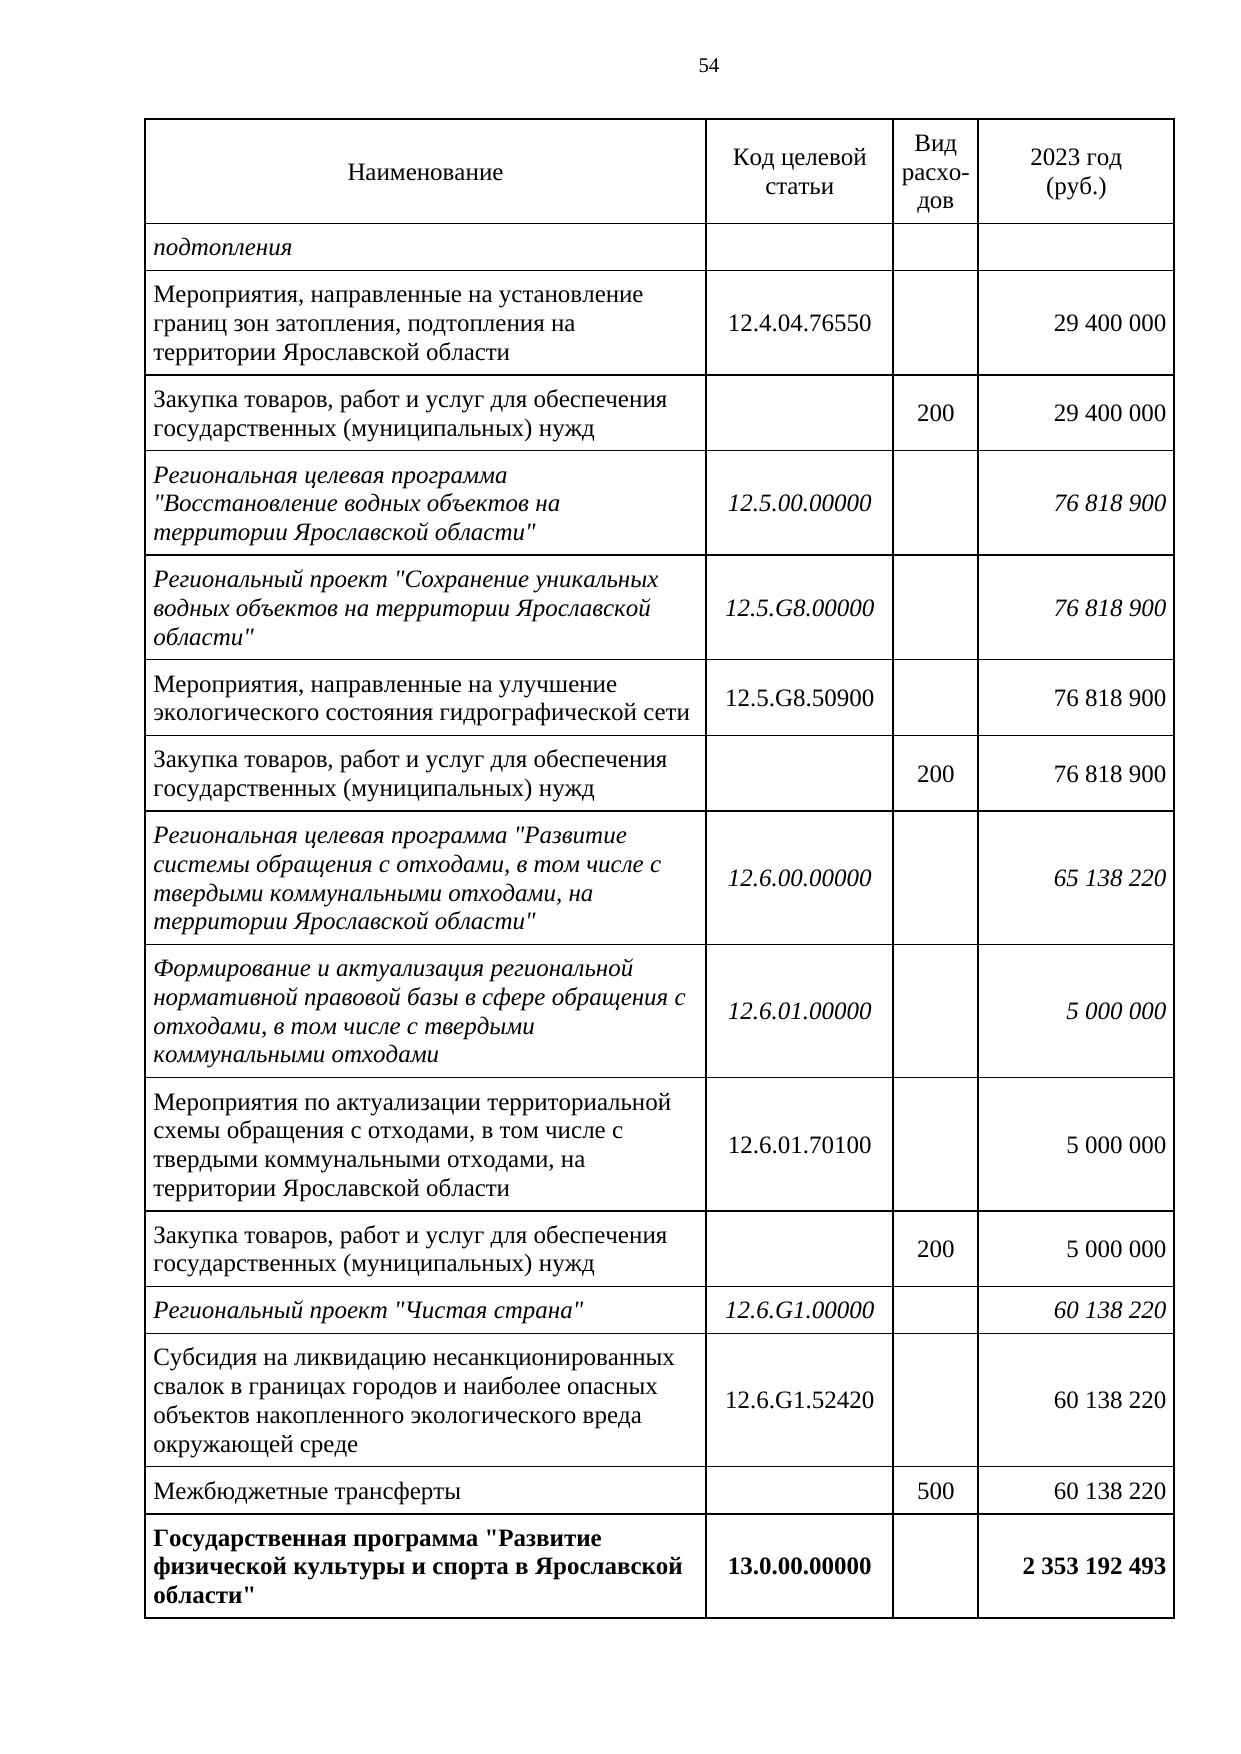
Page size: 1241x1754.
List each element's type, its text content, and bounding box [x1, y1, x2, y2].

table_header Код целевой статьи [707, 120, 892, 223]
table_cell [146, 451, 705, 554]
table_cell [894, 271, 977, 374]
table_header Наименование [146, 120, 705, 223]
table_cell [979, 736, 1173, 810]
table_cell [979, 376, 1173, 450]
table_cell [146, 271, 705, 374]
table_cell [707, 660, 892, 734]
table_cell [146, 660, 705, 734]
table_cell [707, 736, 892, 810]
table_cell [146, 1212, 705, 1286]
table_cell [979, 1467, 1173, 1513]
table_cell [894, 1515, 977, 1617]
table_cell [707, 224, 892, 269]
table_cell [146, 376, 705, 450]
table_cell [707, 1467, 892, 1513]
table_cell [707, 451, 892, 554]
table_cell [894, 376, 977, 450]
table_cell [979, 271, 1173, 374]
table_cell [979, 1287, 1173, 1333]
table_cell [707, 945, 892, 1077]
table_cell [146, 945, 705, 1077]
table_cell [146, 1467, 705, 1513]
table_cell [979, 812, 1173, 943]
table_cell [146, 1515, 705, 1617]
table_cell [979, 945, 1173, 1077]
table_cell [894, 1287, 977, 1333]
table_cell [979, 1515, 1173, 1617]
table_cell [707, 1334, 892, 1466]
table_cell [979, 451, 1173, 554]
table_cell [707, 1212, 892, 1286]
table_header Вид расхо-дов [894, 120, 977, 223]
table_header 2023 год (руб.) [979, 120, 1173, 223]
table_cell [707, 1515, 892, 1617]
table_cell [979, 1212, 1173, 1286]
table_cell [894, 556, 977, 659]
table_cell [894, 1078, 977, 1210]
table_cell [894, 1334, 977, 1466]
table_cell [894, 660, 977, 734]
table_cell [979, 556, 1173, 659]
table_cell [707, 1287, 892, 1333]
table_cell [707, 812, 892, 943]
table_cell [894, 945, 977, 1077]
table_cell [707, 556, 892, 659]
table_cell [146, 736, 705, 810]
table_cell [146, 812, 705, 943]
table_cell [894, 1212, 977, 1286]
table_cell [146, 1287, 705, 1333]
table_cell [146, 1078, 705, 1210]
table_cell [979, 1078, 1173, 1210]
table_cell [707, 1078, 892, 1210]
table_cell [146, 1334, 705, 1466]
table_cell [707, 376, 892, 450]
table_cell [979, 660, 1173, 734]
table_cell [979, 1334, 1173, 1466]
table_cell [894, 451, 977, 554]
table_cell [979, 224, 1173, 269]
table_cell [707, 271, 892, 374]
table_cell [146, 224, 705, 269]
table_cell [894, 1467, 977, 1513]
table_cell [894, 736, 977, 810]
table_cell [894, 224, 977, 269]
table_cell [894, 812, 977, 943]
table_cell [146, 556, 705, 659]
